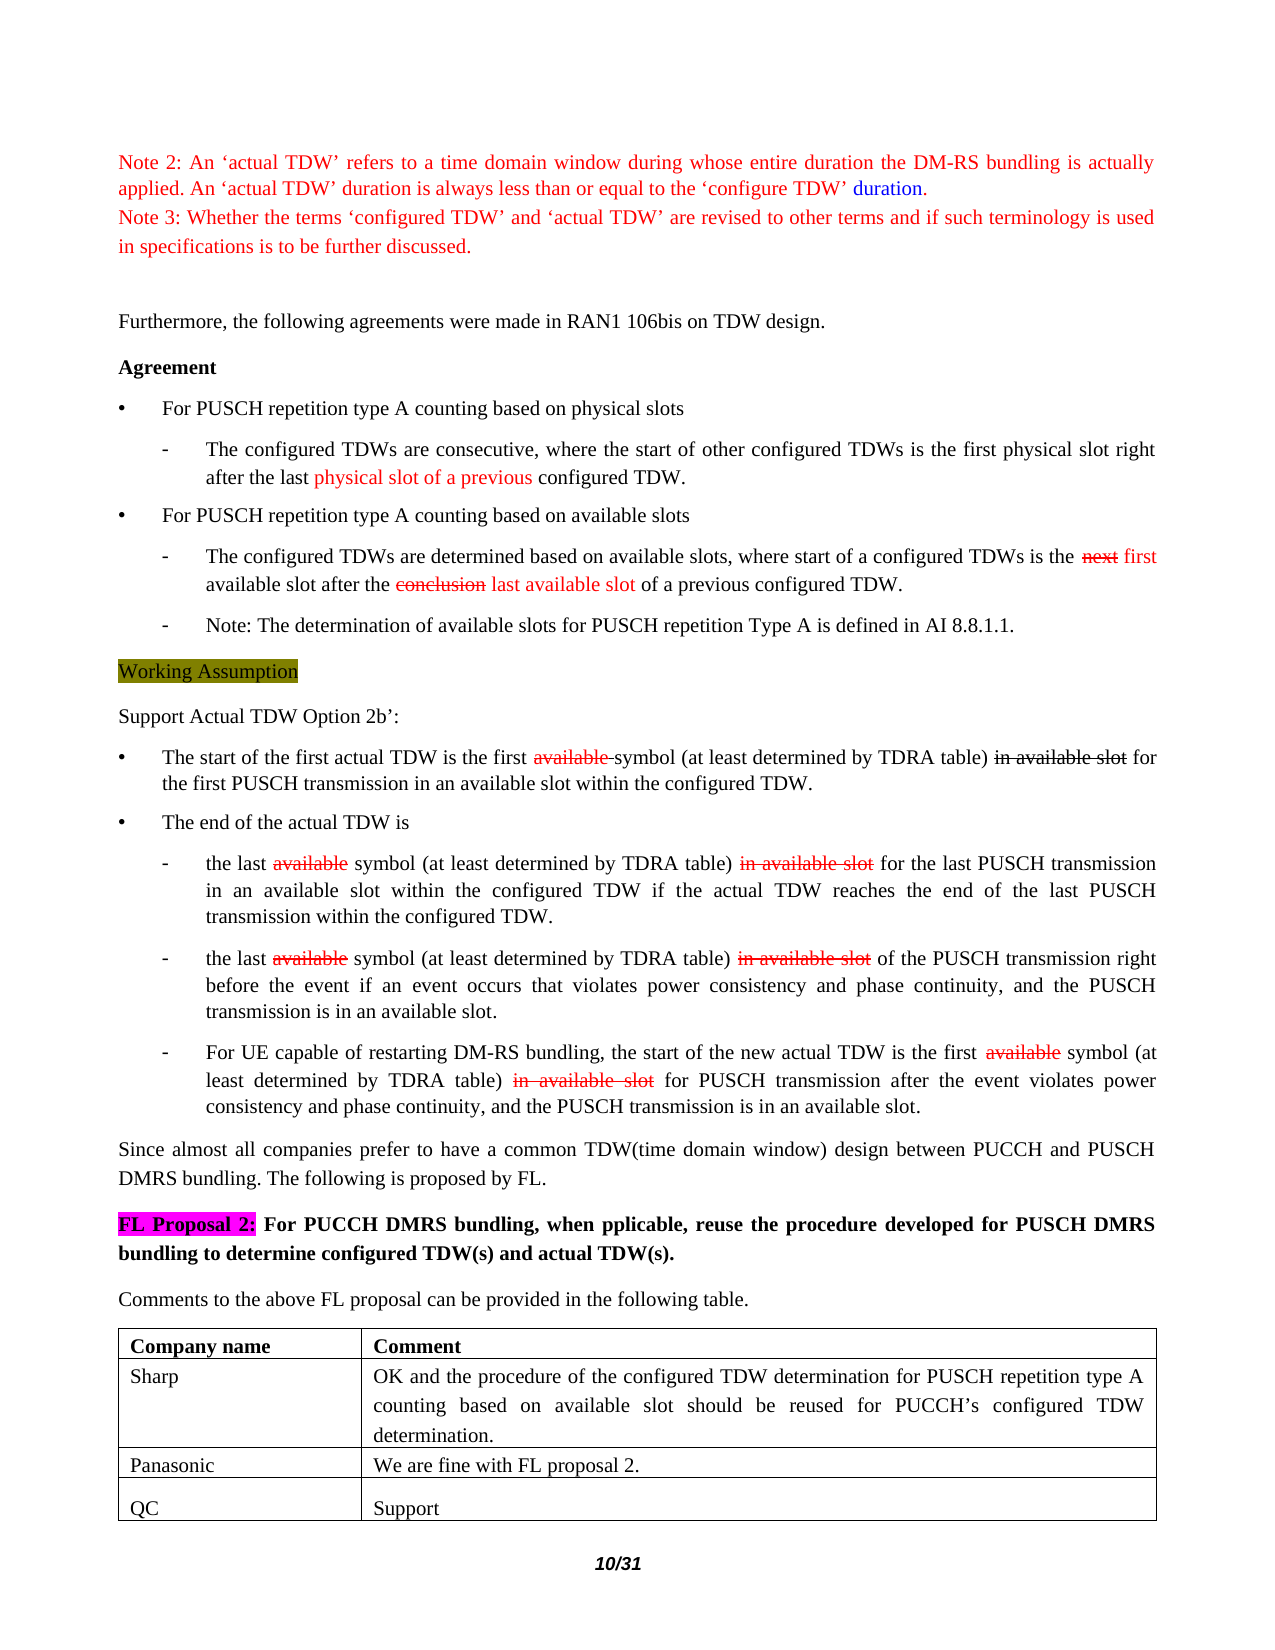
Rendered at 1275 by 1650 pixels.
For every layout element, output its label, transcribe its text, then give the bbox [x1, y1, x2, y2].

list The configured TDWs are determined based on available slots, where start of a configured TDWs is the next first available slot after the conclusion last available slot of a previous configured TDW. [162, 542, 1157, 596]
table_cell Sharp [119, 1359, 361, 1447]
list The configured TDWs are consecutive, where the start of other configured TDWs is the first physical slot right after the last physical slot of a previous configured TDW. [162, 434, 1157, 489]
text Note 2: An ‘actual TDW’ refers to a time domain window during whose entire duration the DM-RS bundling is actually applied. An ‘actual TDW’ duration is always less than or equal to the ‘configure TDW’ duration. [118, 148, 1157, 200]
table_cell Panasonic [119, 1448, 361, 1477]
list For UE capable of restarting DM-RS bundling, the start of the new actual TDW is the first available symbol (at least determined by TDRA table) in available slot for PUSCH transmission after the event violates power consistency and phase continuity, and the PUSCH transmission is in an available slot. [162, 1037, 1157, 1118]
text Comments to the above FL proposal can be provided in the following table. [118, 1282, 1157, 1311]
table_cell Support [362, 1478, 1156, 1519]
text Agreement [118, 350, 1157, 379]
list Note: The determination of available slots for PUSCH repetition Type A is defined in AI 8.8.1.1. [162, 610, 1157, 639]
list The end of the actual TDW is [118, 809, 1157, 834]
list For PUSCH repetition type A counting based on available slots [118, 503, 1157, 527]
list The start of the first actual TDW is the first available symbol (at least determined by TDRA table) in available slot for the first PUSCH transmission in an available slot within the configured TDW. [118, 745, 1157, 795]
list the last available symbol (at least determined by TDRA table) in available slot for the last PUSCH transmission in an available slot within the configured TDW if the actual TDW reaches the end of the last PUSCH transmission within the configured TDW. [162, 848, 1157, 928]
list the last available symbol (at least determined by TDRA table) in available slot of the PUSCH transmission right before the event if an event occurs that violates power consistency and phase continuity, and the PUSCH transmission is in an available slot. [162, 943, 1157, 1023]
text Note 3: Whether the terms ‘configured TDW’ and ‘actual TDW’ are revised to other terms and if such terminology is used in specifications is to be further discussed. [118, 200, 1157, 258]
table_cell QC [119, 1478, 361, 1519]
text Support Actual TDW Option 2b’: [118, 699, 1157, 728]
list For PUSCH repetition type A counting based on physical slots [118, 396, 1157, 420]
text Since almost all companies prefer to have a common TDW(time domain window) design between PUCCH and PUSCH DMRS bundling. The following is proposed by FL. [118, 1132, 1157, 1190]
text FL Proposal 2: For PUCCH DMRS bundling, when pplicable, reuse the procedure developed for PUSCH DMRS bundling to determine configured TDW(s) and actual TDW(s). [118, 1207, 1157, 1265]
table_header Company name [119, 1329, 361, 1358]
table_cell We are fine with FL proposal 2. [362, 1448, 1156, 1477]
table_header Comment [362, 1329, 1156, 1358]
text Furthermore, the following agreements were made in RAN1 106bis on TDW design. [118, 304, 1157, 333]
text Working Assumption [118, 653, 1157, 683]
table_cell OK and the procedure of the configured TDW determination for PUSCH repetition type A counting based on available slot should be reused for PUCCH’s configured TDW determination. [362, 1359, 1156, 1447]
